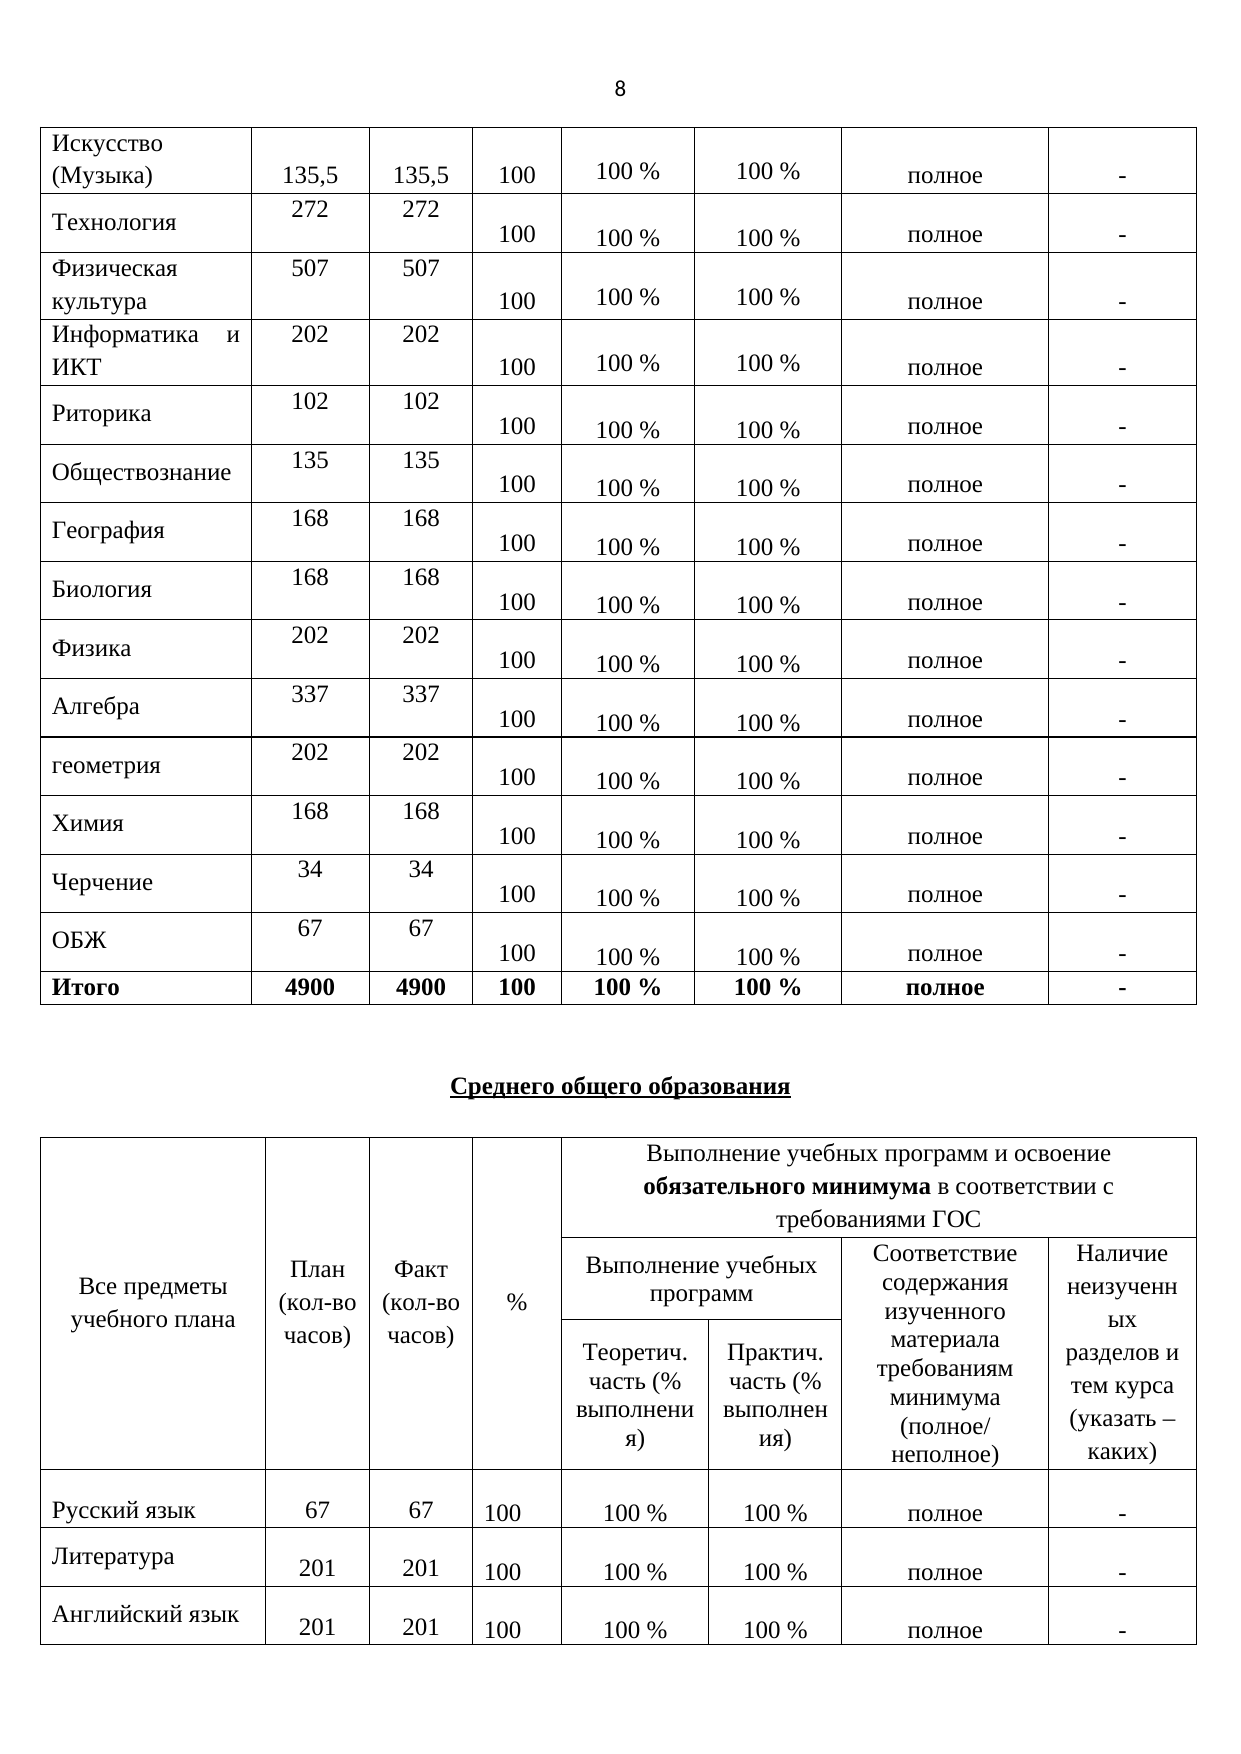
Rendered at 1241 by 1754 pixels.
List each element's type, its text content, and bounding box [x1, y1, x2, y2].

table_cell полное [842, 913, 1048, 971]
table_cell 507 [252, 253, 369, 318]
table_cell 202 [252, 620, 369, 678]
table_cell Литература [41, 1528, 265, 1586]
table_cell 272 [370, 194, 472, 252]
table_cell - [1049, 194, 1196, 252]
table_cell 100 [473, 386, 561, 444]
table_cell 135,5 [252, 128, 369, 193]
table_cell полное [842, 679, 1048, 736]
table_cell - [1049, 128, 1196, 193]
table_cell Алгебра [41, 679, 251, 736]
table_cell Соответствие содержания изученного материала требованиям минимума (полное/ неполное) [842, 1238, 1048, 1469]
table_cell - [1049, 1470, 1196, 1527]
table_cell 100 [473, 855, 561, 912]
table_cell 100 % [562, 855, 694, 912]
table_cell - [1049, 562, 1196, 619]
table_cell 100 [473, 320, 561, 385]
table_cell - [1049, 855, 1196, 912]
table_cell 202 [252, 320, 369, 385]
table_cell 100 % [562, 386, 694, 444]
table_cell полное [842, 503, 1048, 561]
table_cell Информатика и ИКТ [41, 320, 251, 385]
table_cell Английский язык [41, 1587, 265, 1644]
table_cell 5 171 [252, 972, 369, 1004]
table_cell - [1049, 1528, 1196, 1586]
table_cell 100 % [562, 445, 694, 502]
table_cell 100 % [695, 855, 841, 912]
table_cell 100 % [562, 913, 694, 971]
table_cell полное [842, 796, 1048, 853]
table_cell 100 % [562, 1587, 708, 1644]
table_cell 272 [252, 194, 369, 252]
table_cell 100 % [695, 738, 841, 795]
table_cell 67 [370, 1470, 472, 1527]
table_cell Наличие неизученных разделов и тем курса (указать – каких) [1049, 1238, 1196, 1469]
table_cell 100 % [695, 445, 841, 502]
table_cell - [1049, 253, 1196, 318]
table_cell 100 [473, 1587, 561, 1644]
table_cell Технология [41, 194, 251, 252]
table_cell полное [842, 194, 1048, 252]
table_cell - [1049, 1587, 1196, 1644]
table_cell 102 [252, 386, 369, 444]
table_cell 100 % [562, 972, 694, 1004]
table_cell 135,5 [370, 128, 472, 193]
table_cell полное [842, 320, 1048, 385]
table_cell 168 [252, 562, 369, 619]
table_cell 201 [266, 1587, 369, 1644]
table_cell 202 [370, 320, 472, 385]
table_cell 100 [473, 194, 561, 252]
table_cell 100 % [695, 386, 841, 444]
table_cell 100 % [695, 253, 841, 318]
table_cell 34 [252, 855, 369, 912]
table_cell 100 [473, 253, 561, 318]
table_cell 67 [252, 913, 369, 971]
table_cell 202 [370, 620, 472, 678]
table_cell 100 % [562, 1470, 708, 1527]
table_cell Теоретич. часть (% выполнения) [562, 1320, 708, 1469]
table_cell полное [842, 972, 1048, 1004]
table_cell 100 % [562, 620, 694, 678]
table_cell 168 [370, 503, 472, 561]
table_cell 100 % [695, 320, 841, 385]
table_cell - [1049, 320, 1196, 385]
table_cell 168 [252, 503, 369, 561]
table_cell 100 % [562, 503, 694, 561]
table_cell 100 % [562, 1528, 708, 1586]
table_cell 100 % [695, 194, 841, 252]
table_cell полное [842, 253, 1048, 318]
table_cell Физическая культура [41, 253, 251, 318]
table_cell 100 [473, 445, 561, 502]
table_cell 168 [252, 796, 369, 853]
table_cell 100 % [562, 679, 694, 736]
table_cell 168 [370, 796, 472, 853]
table_cell 100 % [562, 320, 694, 385]
table_cell 100 % [562, 194, 694, 252]
table_cell Выполнение учебных программ [562, 1238, 841, 1319]
table_cell - [1049, 972, 1196, 1004]
table_cell 135 [370, 445, 472, 502]
table_cell 337 [370, 679, 472, 736]
table_cell 67 [266, 1470, 369, 1527]
table_cell 100 % [709, 1528, 841, 1586]
table_cell 100 % [695, 128, 841, 193]
table_cell 100 % [695, 679, 841, 736]
table_cell 100 % [709, 1470, 841, 1527]
table_cell 100 % [695, 972, 841, 1004]
table_cell 100 % [695, 913, 841, 971]
table_cell Итого [41, 972, 251, 1004]
table_cell 100 [473, 620, 561, 678]
table_cell Обществознание [41, 445, 251, 502]
table_cell География [41, 503, 251, 561]
table_cell - [1049, 386, 1196, 444]
table_cell 100 [473, 1470, 561, 1527]
table_cell полное [842, 738, 1048, 795]
table_cell полное [842, 1587, 1048, 1644]
table_cell Черчение [41, 855, 251, 912]
table_cell 100 [473, 503, 561, 561]
table_cell 100 % [695, 503, 841, 561]
table_cell - [1049, 796, 1196, 853]
table_cell - [1049, 620, 1196, 678]
table_header План (кол-во часов) [266, 1138, 369, 1469]
table_cell геометрия [41, 738, 251, 795]
table_cell 100 [473, 1528, 561, 1586]
table_cell Искусство (Музыка) [41, 128, 251, 193]
table_cell 67 [370, 913, 472, 971]
table_cell 201 [370, 1587, 472, 1644]
table_cell - [1049, 503, 1196, 561]
text Среднего общего образования [59, 1071, 1181, 1100]
table_cell полное [842, 128, 1048, 193]
table_cell Практич. часть (% выполнения) [709, 1320, 841, 1469]
table_cell 337 [252, 679, 369, 736]
table_cell 100 [473, 738, 561, 795]
table_cell 100 % [562, 253, 694, 318]
table_cell 100 [473, 972, 561, 1004]
table_header Факт (кол-во часов) [370, 1138, 472, 1469]
table_header Выполнение учебных программ и освоение обязательного минимума в соответствии с требованиями ГОС [562, 1138, 1196, 1237]
table_cell 100 % [695, 796, 841, 853]
table_cell 102 [370, 386, 472, 444]
table_cell полное [842, 1470, 1048, 1527]
table_cell полное [842, 855, 1048, 912]
table_cell 100 % [562, 738, 694, 795]
table_header % [473, 1138, 561, 1469]
table_cell 34 [370, 855, 472, 912]
table_header Все предметы учебного плана [41, 1138, 265, 1469]
table_cell Химия [41, 796, 251, 853]
table_cell Биология [41, 562, 251, 619]
table_cell полное [842, 1528, 1048, 1586]
table_cell 100 [473, 913, 561, 971]
table_cell Физика [41, 620, 251, 678]
table_cell Риторика [41, 386, 251, 444]
table_cell 135 [252, 445, 369, 502]
table_cell полное [842, 386, 1048, 444]
table_cell 100 % [562, 796, 694, 853]
table_cell - [1049, 913, 1196, 971]
table_cell - [1049, 445, 1196, 502]
table_cell 100 % [695, 562, 841, 619]
table_cell полное [842, 620, 1048, 678]
table_cell 100 [473, 679, 561, 736]
table_cell Русcкий язык [41, 1470, 265, 1527]
table_cell - [1049, 679, 1196, 736]
table_cell 100 [473, 562, 561, 619]
table_cell полное [842, 445, 1048, 502]
table_cell 168 [370, 562, 472, 619]
table_cell ОБЖ [41, 913, 251, 971]
table_cell 201 [370, 1528, 472, 1586]
table_cell 100 [473, 796, 561, 853]
table_cell 507 [370, 253, 472, 318]
table_cell 100 % [695, 620, 841, 678]
table_cell 100 [473, 128, 561, 193]
table_cell 100 % [562, 562, 694, 619]
table_cell - [1049, 738, 1196, 795]
table_cell 202 [370, 738, 472, 795]
table_cell 100 % [709, 1587, 841, 1644]
table_cell 201 [266, 1528, 369, 1586]
table_cell 5 171 [370, 972, 472, 1004]
table_cell 100 % [562, 128, 694, 193]
table_cell полное [842, 562, 1048, 619]
table_cell 202 [252, 738, 369, 795]
